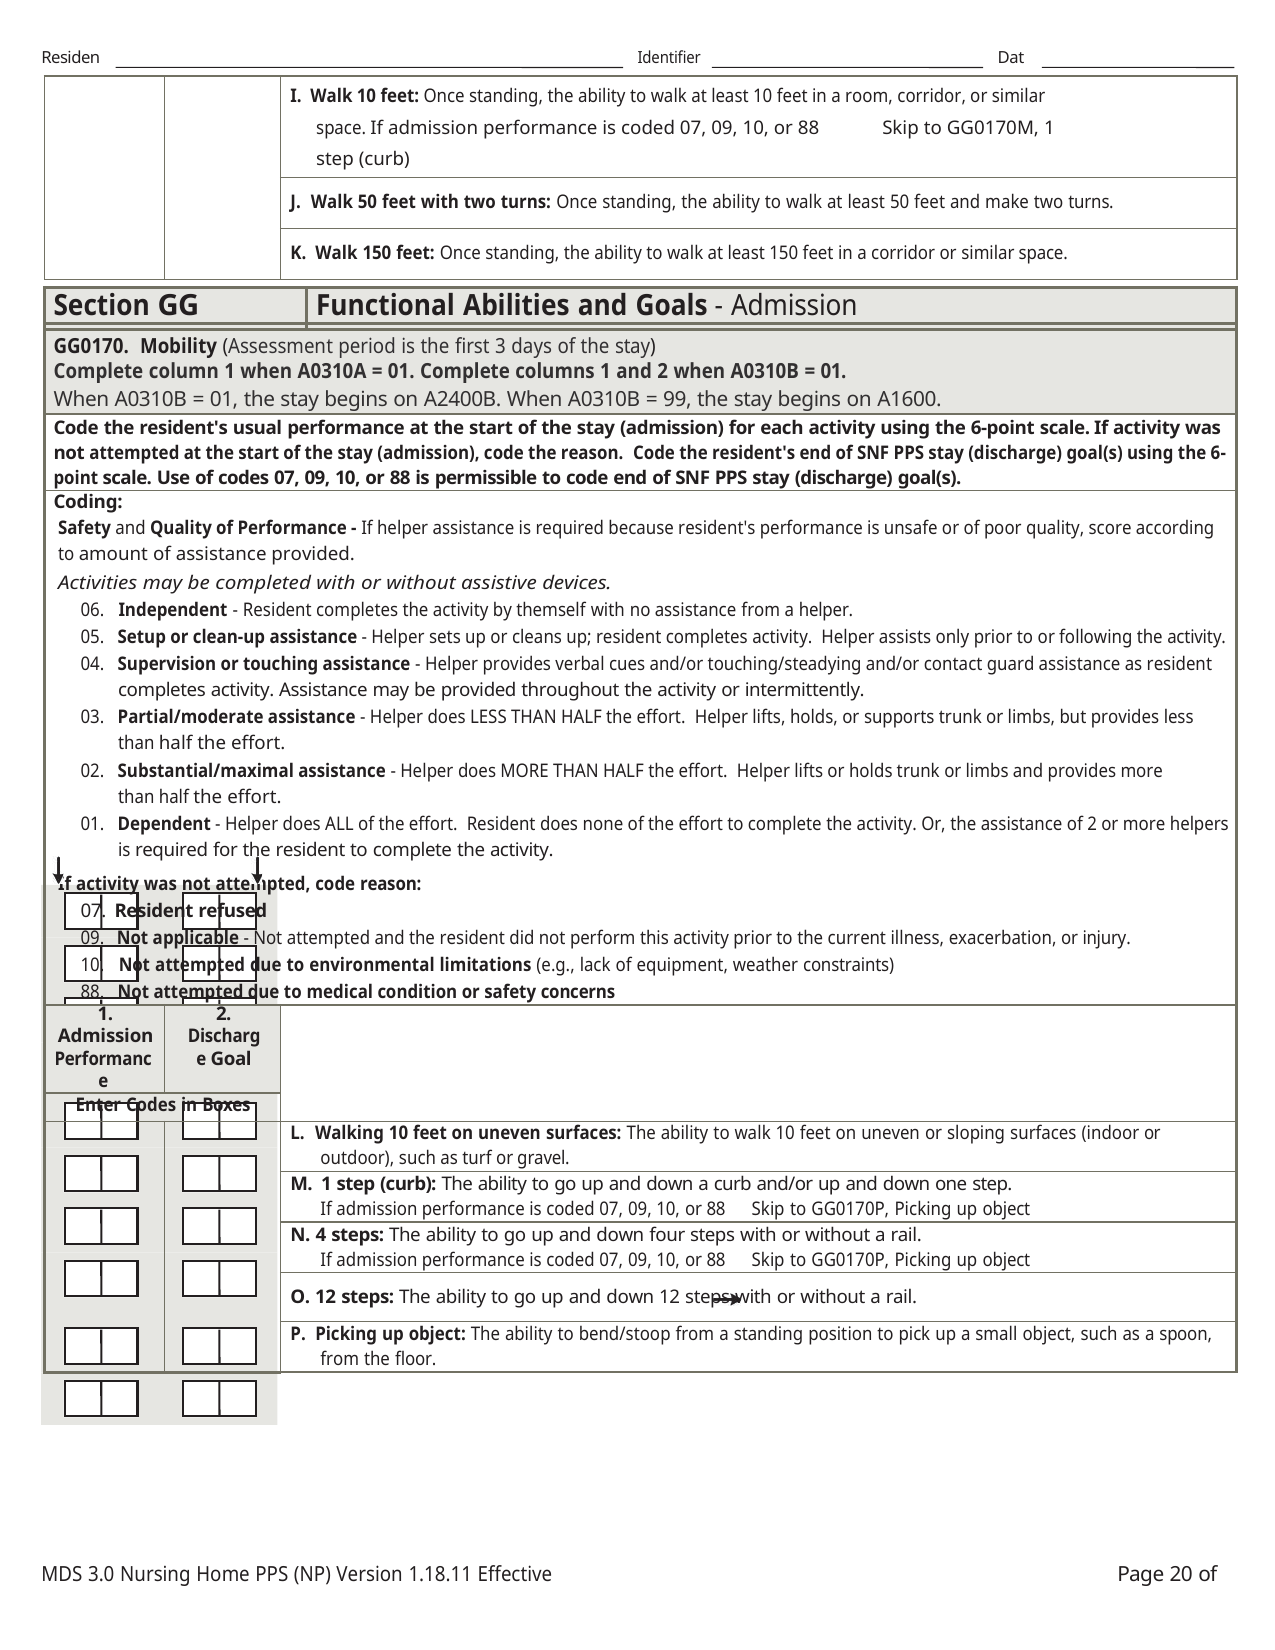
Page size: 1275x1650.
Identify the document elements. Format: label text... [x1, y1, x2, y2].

table_cell Code the resident's usual performance at the start of the stay (admission) for each activity using the 6-point scale. If activity was not attempted at the start of the stay (admission), code the reason. Code the resident's end of SNF PPS stay (discharge) goal(s) using the 6-point scale. Use of codes 07, 09, 10, or 88 is permissible to code end of SNF PPS stay (discharge) goal(s). [46, 415, 1235, 489]
picture [251, 856, 263, 884]
table_cell 1. Admission Performance [46, 1006, 164, 1092]
table_cell GG0170. Mobility (Assessment period is the first 3 days of the stay) Complete column 1 when A0310A = 01. Complete columns 1 and 2 when A0310B = 01. When A0310B = 01, the stay begins on A2400B. When A0310B = 99, the stay begins on A1600. [46, 331, 1235, 413]
table_cell Coding: Safety and Quality of Performance - If helper assistance is required because resident's performance is unsafe or of poor quality, score according to amount of assistance provided. Activities may be completed with or without assistive devices. 06. Independent - Resident completes the activity by themself with no assistance from a helper. 05. Setup or clean-up assistance - Helper sets up or cleans up; resident completes activity. Helper assists only prior to or following the activity. 04. Supervision or touching assistance - Helper provides verbal cues and/or touching/steadying and/or contact guard assistance as resident completes activity. Assistance may be provided throughout the activity or intermittently. 03. Partial/moderate assistance - Helper does LESS THAN HALF the effort. Helper lifts, holds, or supports trunk or limbs, but provides less than half the effort. 02. Substantial/maximal assistance - Helper does MORE THAN HALF the effort. Helper lifts or holds trunk or limbs and provides more than half the effort. 01. Dependent - Helper does ALL of the effort. Resident does none of the effort to complete the activity. Or, the assistance of 2 or more helpers is required for the resident to complete the activity. If activity was not attempted, code reason: 07. Resident refused 09. Not applicable - Not attempted and the resident did not perform this activity prior to the current illness, exacerbation, or injury. 10. Not attempted due to environmental limitations (e.g., lack of equipment, weather constraints) 88. Not attempted due to medical condition or safety concerns [46, 491, 1235, 1004]
table_header Section GG [46, 289, 305, 322]
table_cell L. Walking 10 feet on uneven surfaces: The ability to walk 10 feet on uneven or sloping surfaces (indoor or outdoor), such as turf or gravel. [281, 1122, 1235, 1171]
table_cell I. Walk 10 feet: Once standing, the ability to walk at least 10 feet in a room, corridor, or similar space. If admission performance is coded 07, 09, 10, or 88 Skip to GG0170M, 1 step (curb) [281, 77, 1236, 177]
table_cell [281, 1006, 1235, 1121]
table_cell O. 12 steps: The ability to go up and down 12 steps with or without a rail. [281, 1273, 1235, 1321]
table_cell P. Picking up object: The ability to bend/stoop from a standing position to pick up a small object, such as a spoon, from the floor. [281, 1322, 1235, 1371]
table_cell [46, 1122, 164, 1371]
table_header Functional Abilities and Goals - Admission [308, 289, 1235, 322]
table_cell M. 1 step (curb): The ability to go up and down a curb and/or up and down one step. If admission performance is coded 07, 09, 10, or 88 Skip to GG0170P, Picking up object. [281, 1172, 1235, 1221]
table_cell Enter Codes in Boxes [46, 1094, 280, 1121]
table_cell K. Walk 150 feet: Once standing, the ability to walk at least 150 feet in a corridor or similar space. [281, 229, 1236, 279]
table_cell N. 4 steps: The ability to go up and down four steps with or without a rail. If admission performance is coded 07, 09, 10, or 88 Skip to GG0170P, Picking up object. [281, 1223, 1235, 1272]
picture [52, 856, 64, 884]
table_cell [165, 1122, 280, 1371]
table_cell 2. Discharge Goal [165, 1006, 280, 1092]
table_cell J. Walk 50 feet with two turns: Once standing, the ability to walk at least 50 feet and make two turns. [281, 178, 1236, 228]
